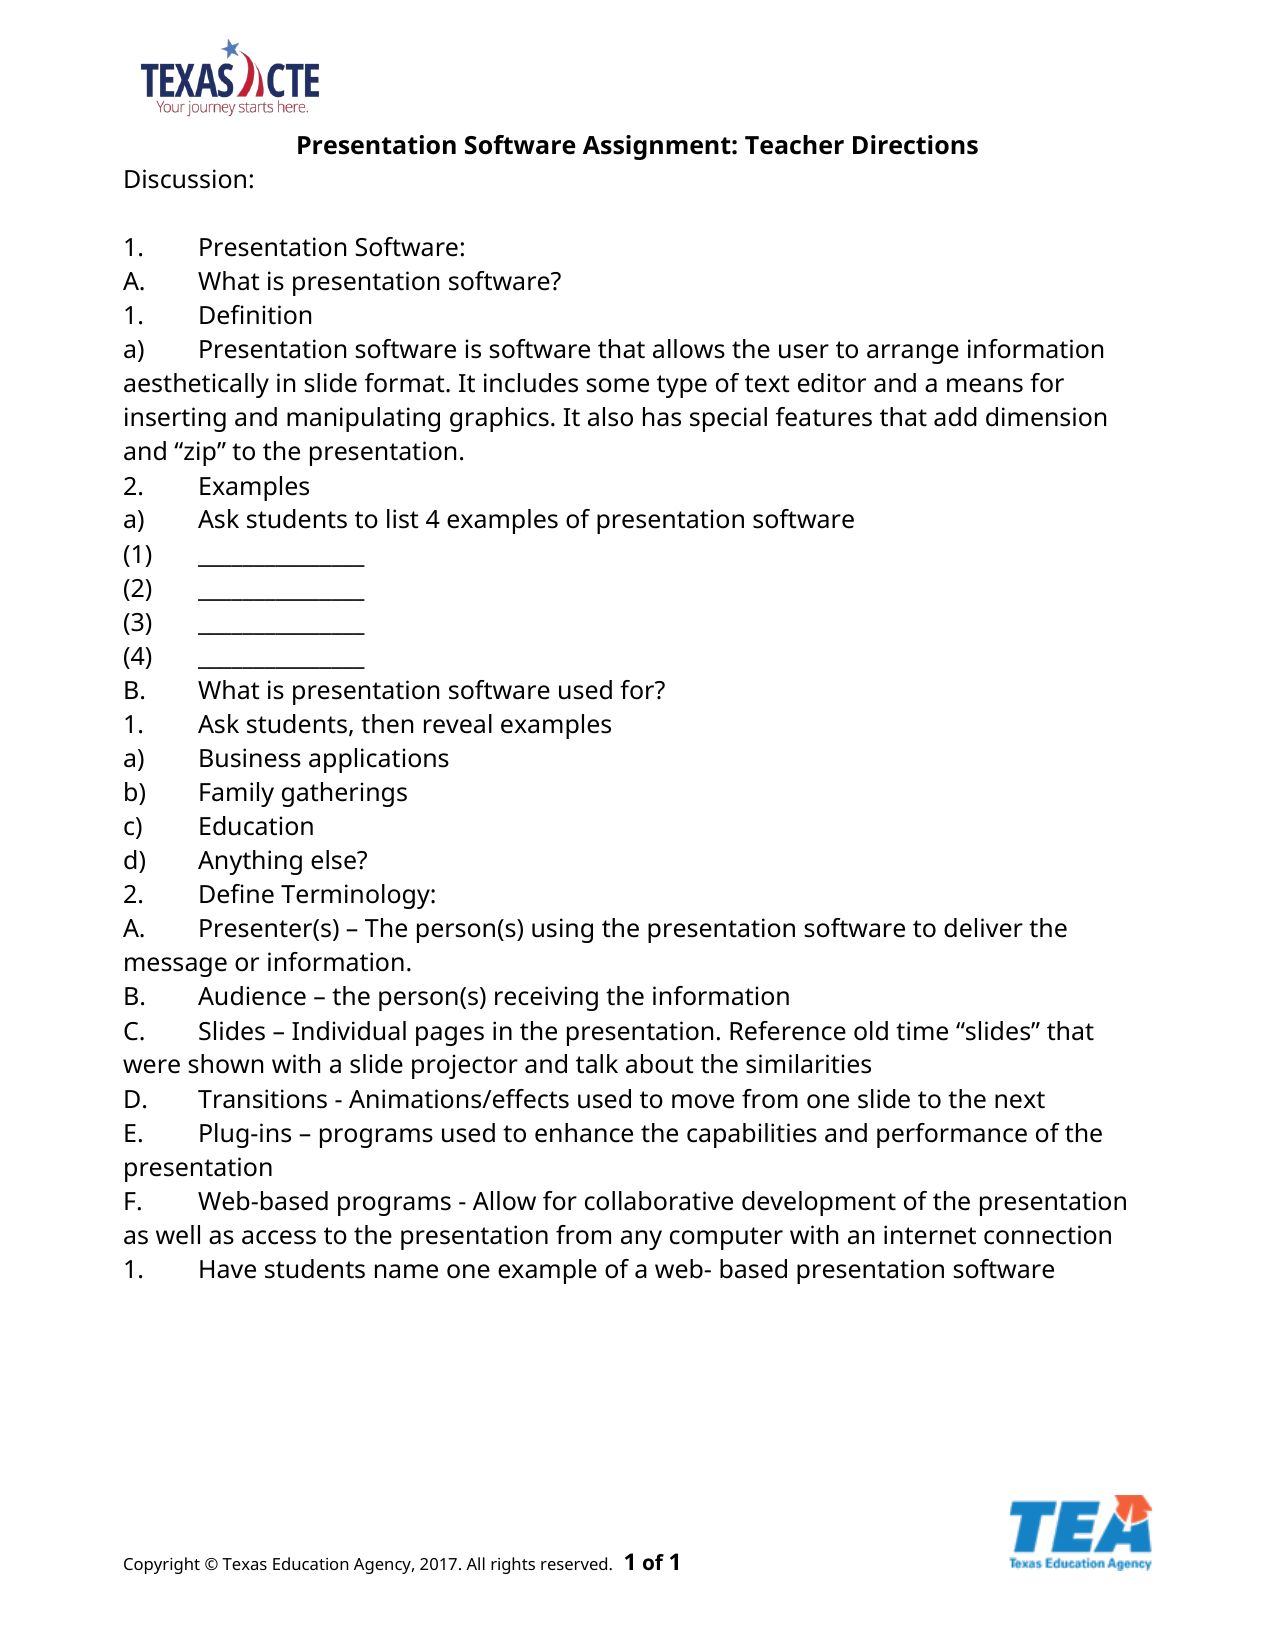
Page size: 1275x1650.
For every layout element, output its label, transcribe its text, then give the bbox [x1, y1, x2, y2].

text Discussion: [123, 162, 1152, 196]
list Ask students, then reveal examples [123, 707, 1152, 741]
list _______________ [123, 638, 1152, 672]
list Have students name one example of a web- based presentation software [123, 1252, 1152, 1286]
list Family gatherings [123, 775, 1152, 809]
list Education [123, 809, 1152, 843]
list Transitions - Animations/effects used to move from one slide to the next [123, 1081, 1152, 1115]
list Business applications [123, 741, 1152, 775]
list Anything else? [123, 843, 1152, 877]
list Presentation Software: [123, 230, 1152, 264]
list What is presentation software used for? [123, 672, 1152, 707]
picture [122, 28, 338, 127]
list _______________ [123, 604, 1152, 638]
list Audience – the person(s) receiving the information [123, 979, 1152, 1013]
list Definition [123, 298, 1152, 332]
text Presentation Software Assignment: Teacher Directions [123, 127, 1152, 162]
list What is presentation software? [123, 264, 1152, 298]
list Presenter(s) – The person(s) using the presentation software to deliver the message or information. [123, 911, 1152, 979]
list Define Terminology: [123, 877, 1152, 911]
list Ask students to list 4 examples of presentation software [123, 502, 1152, 536]
picture [1009, 1495, 1153, 1571]
list _______________ [123, 536, 1152, 570]
list _______________ [123, 570, 1152, 604]
list Web-based programs - Allow for collaborative development of the presentation as well as access to the presentation from any computer with an internet connection [123, 1183, 1152, 1252]
list Examples [123, 468, 1152, 502]
list Slides – Individual pages in the presentation. Reference old time “slides” that were shown with a slide projector and talk about the similarities [123, 1013, 1152, 1081]
list Plug-ins – programs used to enhance the capabilities and performance of the presentation [123, 1115, 1152, 1183]
list Presentation software is software that allows the user to arrange information aesthetically in slide format. It includes some type of text editor and a means for inserting and manipulating graphics. It also has special features that add dimension and “zip” to the presentation. [123, 332, 1152, 468]
